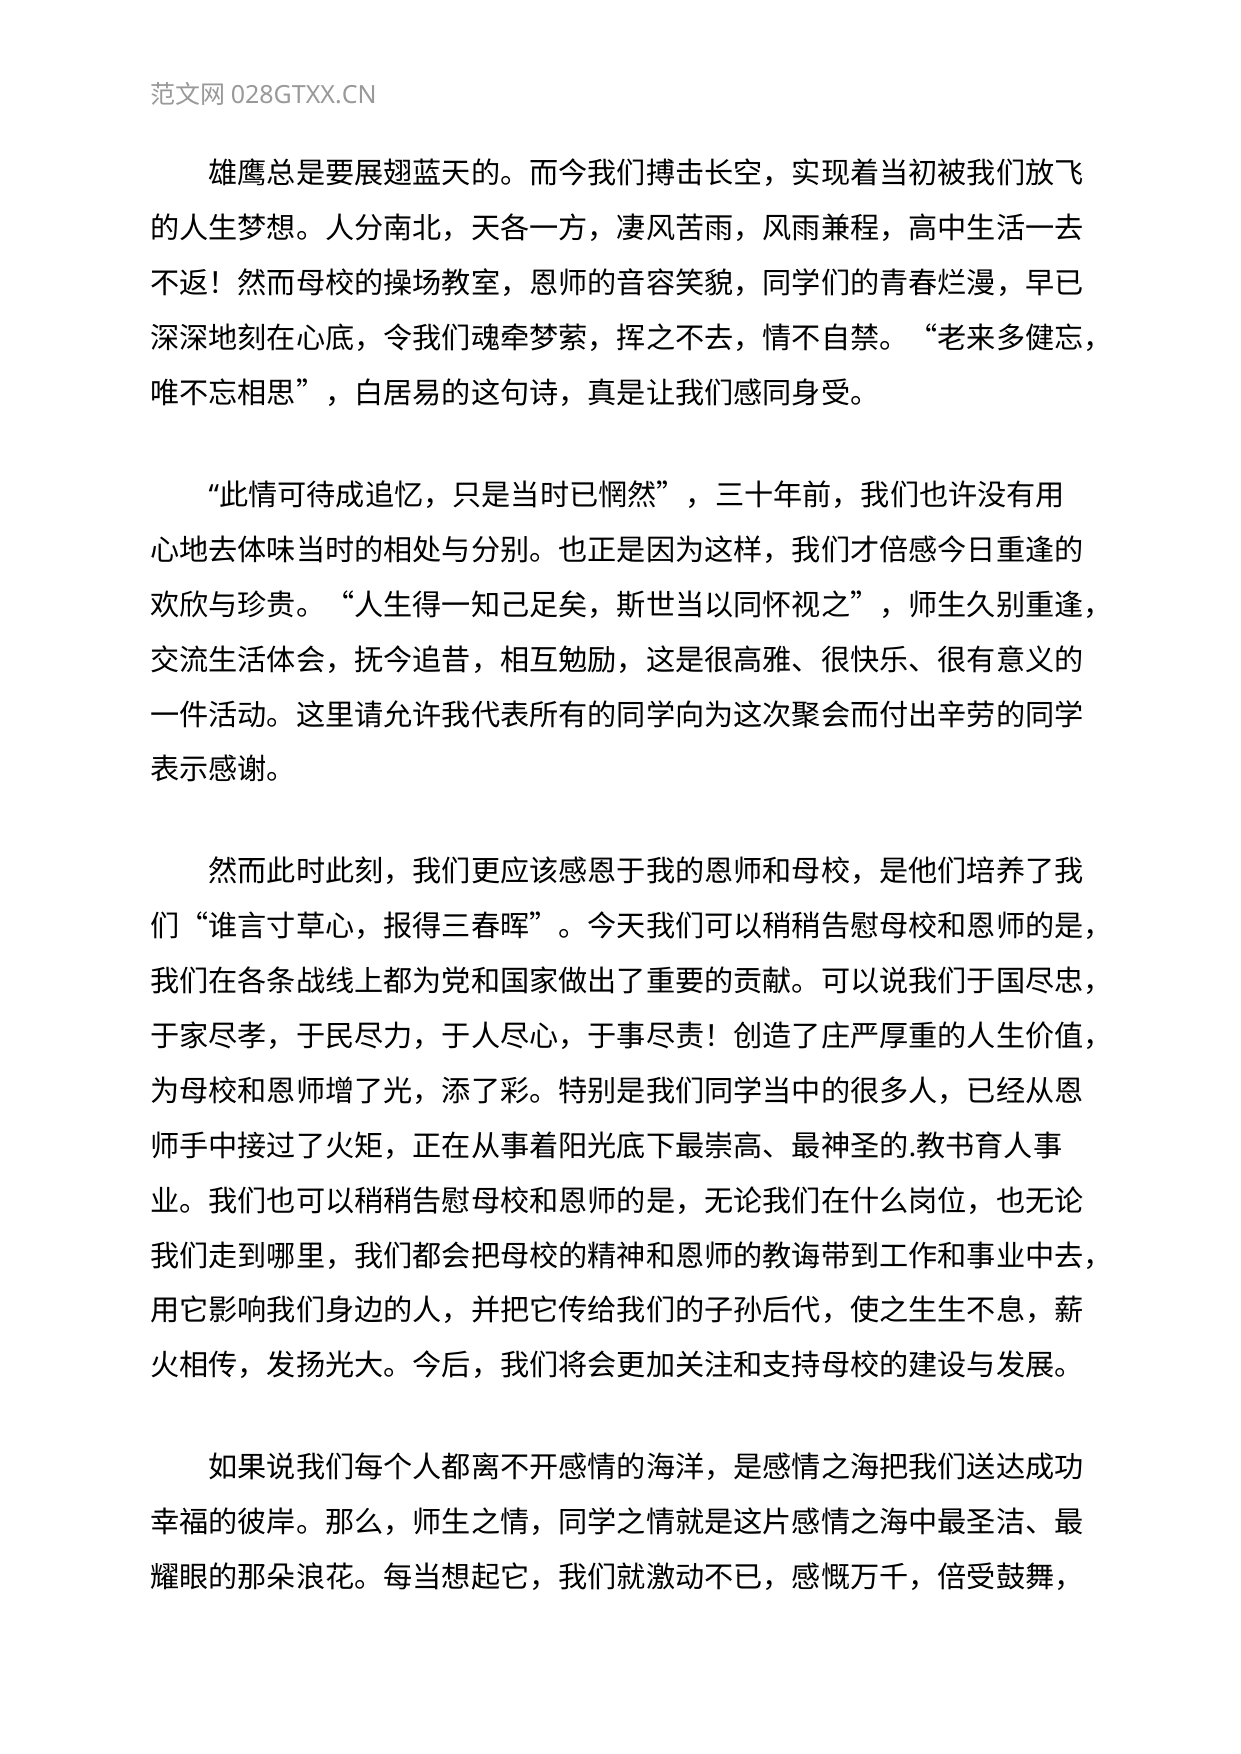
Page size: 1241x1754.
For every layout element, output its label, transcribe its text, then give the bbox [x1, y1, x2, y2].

text “此情可待成追忆，只是当时已惘然”，三十年前，我们也许没有用心地去体味当时的相处与分别。也正是因为这样，我们才倍感今日重逢的欢欣与珍贵。“人生得一知己足矣，斯世当以同怀视之”，师生久别重逢，交流生活体会，抚今追昔，相互勉励，这是很高雅、很快乐、很有意义的一件活动。这里请允许我代表所有的同学向为这次聚会而付出辛劳的同学表示感谢。 [150, 471, 1090, 788]
text 然而此时此刻，我们更应该感恩于我的恩师和母校，是他们培养了我们“谁言寸草心，报得三春晖”。今天我们可以稍稍告慰母校和恩师的是，我们在各条战线上都为党和国家做出了重要的贡献。可以说我们于国尽忠，于家尽孝，于民尽力，于人尽心，于事尽责！创造了庄严厚重的人生价值，为母校和恩师增了光，添了彩。特别是我们同学当中的很多人，已经从恩师手中接过了火矩，正在从事着阳光底下最崇高、最神圣的.教书育人事业。我们也可以稍稍告慰母校和恩师的是，无论我们在什么岗位，也无论我们走到哪里，我们都会把母校的精神和恩师的教诲带到工作和事业中去，用它影响我们身边的人，并把它传给我们的子孙后代，使之生生不息，薪火相传，发扬光大。今后，我们将会更加关注和支持母校的建设与发展。 [150, 848, 1090, 1384]
text 雄鹰总是要展翅蓝天的。而今我们搏击长空，实现着当初被我们放飞的人生梦想。人分南北，天各一方，凄风苦雨，风雨兼程，高中生活一去不返！然而母校的操场教室，恩师的音容笑貌，同学们的青春烂漫，早已深深地刻在心底，令我们魂牵梦萦，挥之不去，情不自禁。“老来多健忘，唯不忘相思”，白居易的这句诗，真是让我们感同身受。 [150, 150, 1090, 412]
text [150, 1444, 1090, 1596]
